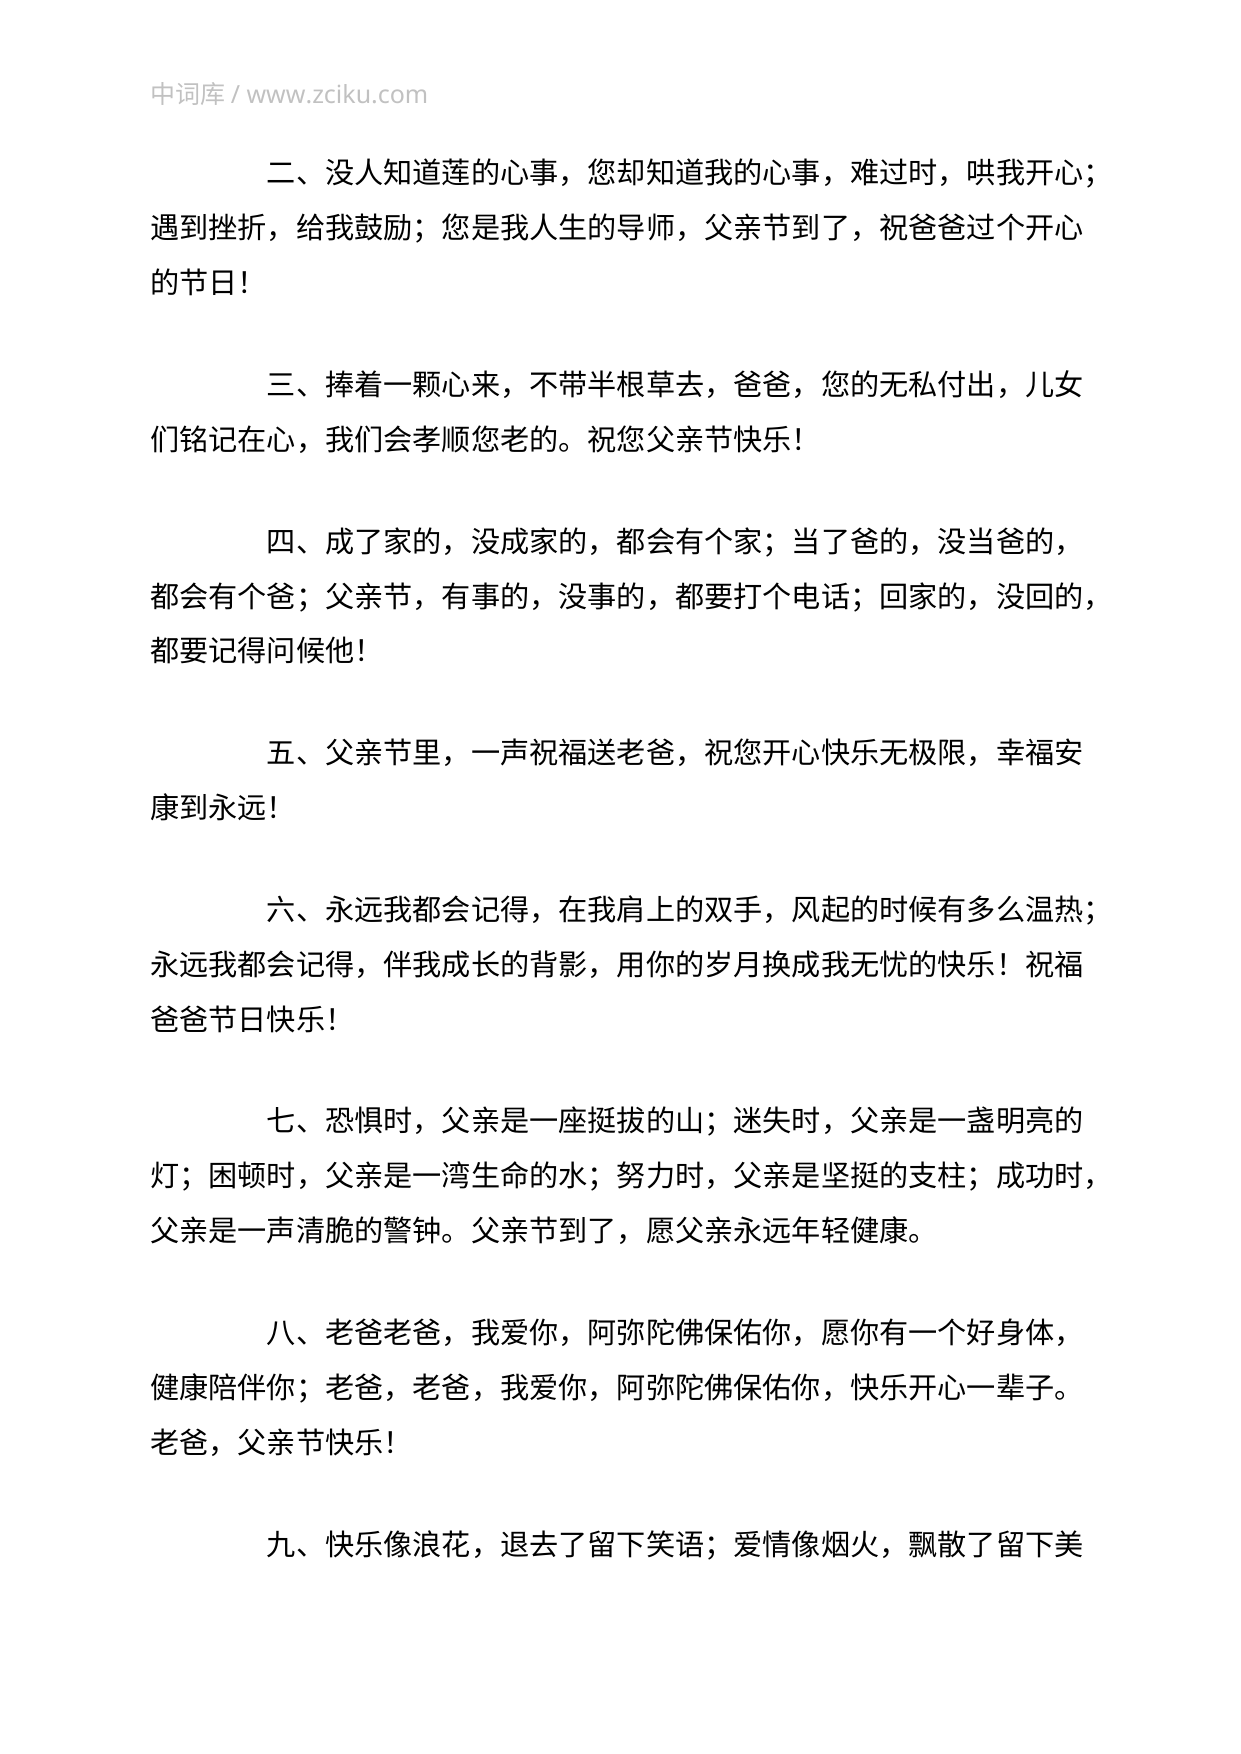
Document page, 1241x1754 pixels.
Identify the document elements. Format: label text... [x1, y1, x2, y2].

text 八、老爸老爸，我爱你，阿弥陀佛保佑你，愿你有一个好身体，健康陪伴你；老爸，老爸，我爱你，阿弥陀佛保佑你，快乐开心一辈子。老爸，父亲节快乐！ [150, 1309, 1090, 1462]
text 三、捧着一颗心来，不带半根草去，爸爸，您的无私付出，儿女们铭记在心，我们会孝顺您老的。祝您父亲节快乐！ [150, 362, 1090, 459]
text 二、没人知道莲的心事，您却知道我的心事，难过时，哄我开心；遇到挫折，给我鼓励；您是我人生的导师，父亲节到了，祝爸爸过个开心的节日！ [150, 150, 1090, 302]
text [150, 1521, 1090, 1563]
text 五、父亲节里，一声祝福送老爸，祝您开心快乐无极限，幸福安康到永远！ [150, 730, 1090, 827]
text 四、成了家的，没成家的，都会有个家；当了爸的，没当爸的，都会有个爸；父亲节，有事的，没事的，都要打个电话；回家的，没回的，都要记得问候他！ [150, 518, 1090, 670]
text 七、恐惧时，父亲是一座挺拔的山；迷失时，父亲是一盏明亮的灯；困顿时，父亲是一湾生命的水；努力时，父亲是坚挺的支柱；成功时，父亲是一声清脆的警钟。父亲节到了，愿父亲永远年轻健康。 [150, 1098, 1090, 1250]
text 六、永远我都会记得，在我肩上的双手，风起的时候有多么温热；永远我都会记得，伴我成长的背影，用你的岁月换成我无忧的快乐！祝福爸爸节日快乐！ [150, 886, 1090, 1038]
